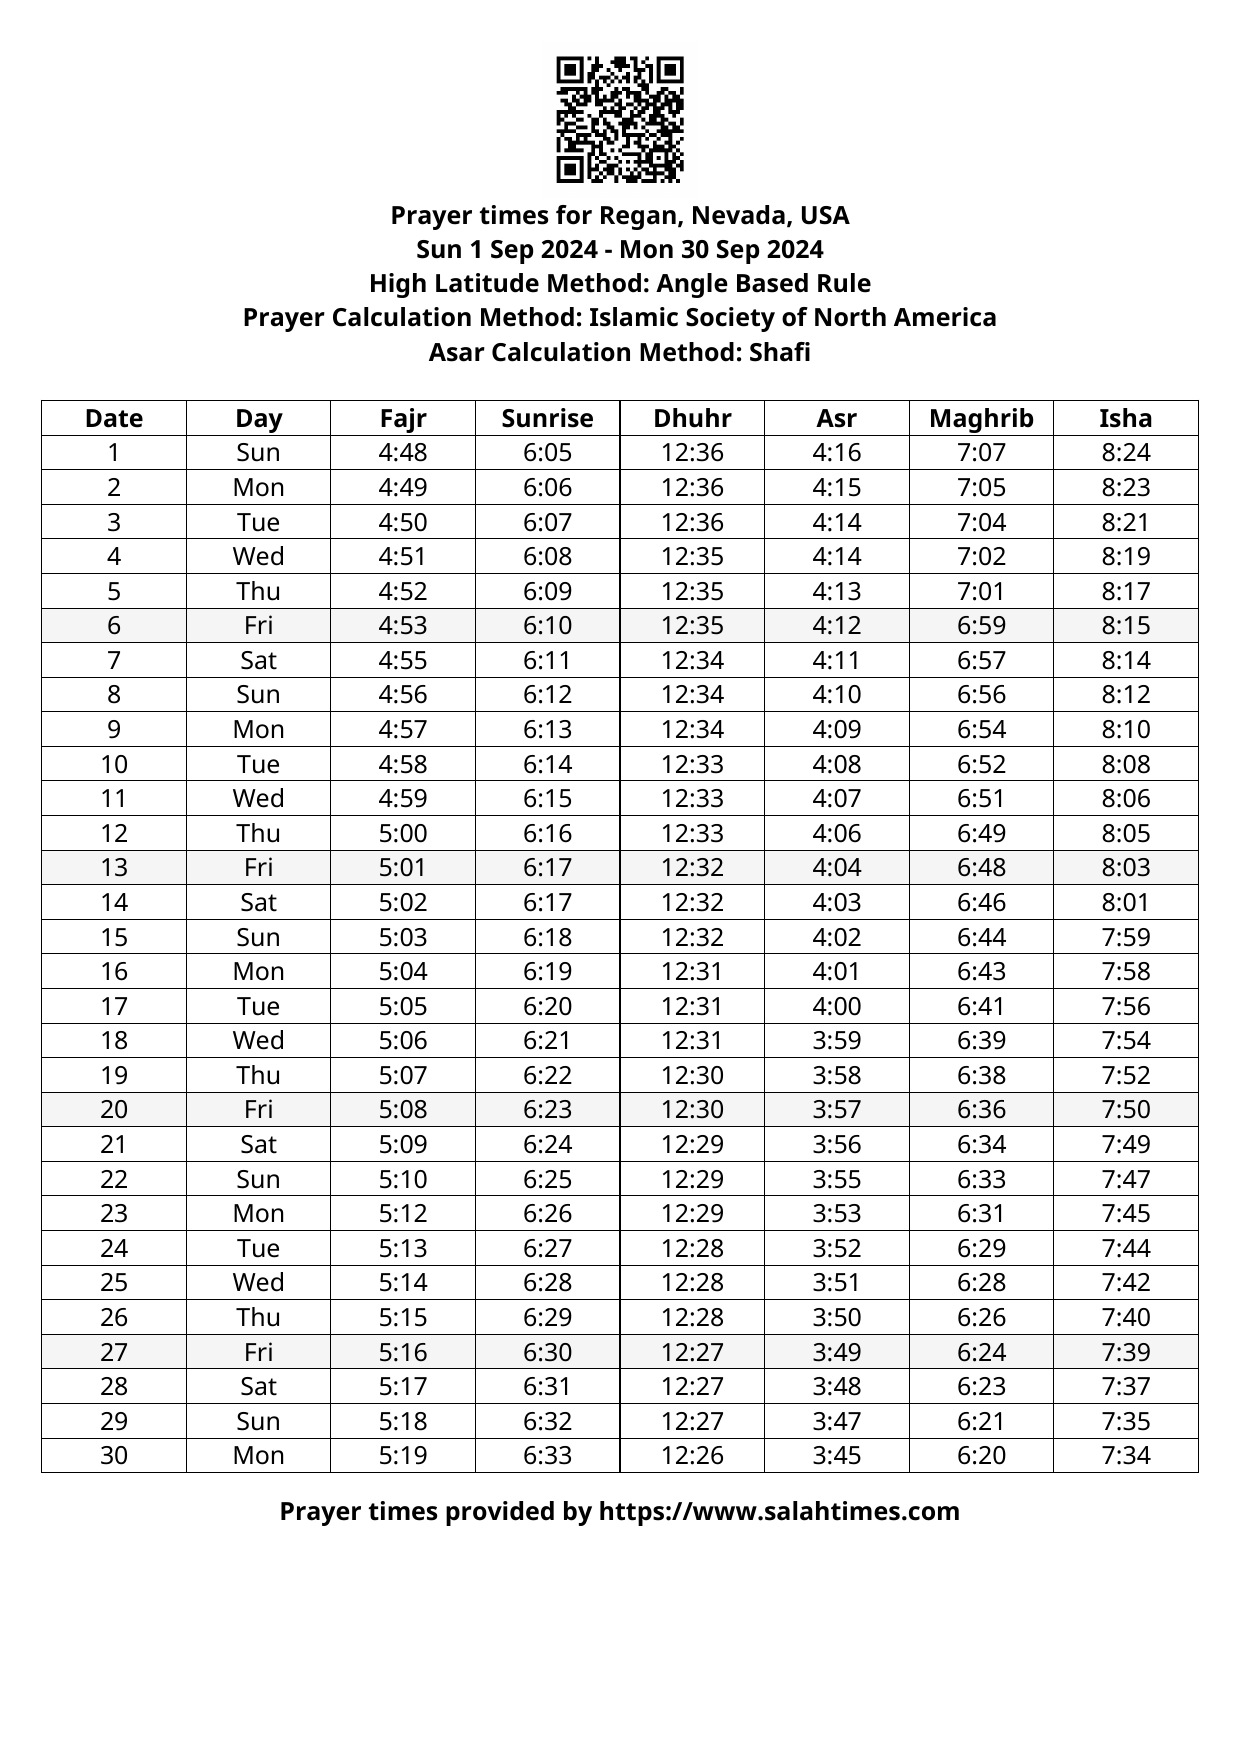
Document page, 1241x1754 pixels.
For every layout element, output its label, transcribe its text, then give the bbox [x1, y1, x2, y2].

table_cell Sat [187, 885, 330, 919]
table_cell 7:58 [1054, 954, 1198, 988]
table_cell Tue [187, 747, 330, 780]
table_cell 7:35 [1054, 1404, 1198, 1437]
table_cell 8:23 [1054, 470, 1198, 504]
table_header Sunrise [476, 401, 619, 434]
table_cell 5:02 [331, 885, 475, 919]
table_cell 5:03 [331, 920, 475, 953]
text Asar Calculation Method: Shafi [42, 334, 1198, 368]
table_cell 12:36 [621, 436, 764, 469]
table_cell 4:57 [331, 712, 475, 746]
table_cell 5:15 [331, 1300, 475, 1334]
table_cell 12:33 [621, 816, 764, 849]
table_cell Wed [187, 1266, 330, 1299]
table_cell 7:47 [1054, 1162, 1198, 1195]
table_cell 4:52 [331, 574, 475, 607]
table_cell 5:01 [331, 851, 475, 884]
table_cell 4:10 [765, 678, 909, 711]
table_cell 5:14 [331, 1266, 475, 1299]
table_cell 4:11 [765, 643, 909, 677]
table_cell 6:39 [910, 1024, 1053, 1057]
table_cell 5:10 [331, 1162, 475, 1195]
table_cell Sun [187, 1162, 330, 1195]
picture [542, 41, 699, 198]
table_cell 11 [42, 781, 186, 815]
table_cell 21 [42, 1127, 186, 1161]
table_cell 8:05 [1054, 816, 1198, 849]
table_cell Tue [187, 989, 330, 1022]
table_cell 26 [42, 1300, 186, 1334]
table_cell Thu [187, 1300, 330, 1334]
table_cell 3:49 [765, 1335, 909, 1368]
table_cell 6:20 [476, 989, 619, 1022]
table_cell 7:39 [1054, 1335, 1198, 1368]
table_cell 5:19 [331, 1439, 475, 1472]
table_cell 4:53 [331, 609, 475, 642]
text Sun 1 Sep 2024 - Mon 30 Sep 2024 [42, 232, 1198, 266]
table_header Maghrib [910, 401, 1053, 434]
table_cell 12:32 [621, 885, 764, 919]
table_cell 6:05 [476, 436, 619, 469]
table_cell 12:26 [621, 1439, 764, 1472]
table_cell 3:50 [765, 1300, 909, 1334]
table_cell 5:16 [331, 1335, 475, 1368]
table_cell 3:51 [765, 1266, 909, 1299]
table_cell 6:24 [476, 1127, 619, 1161]
table_cell 13 [42, 851, 186, 884]
table_cell 5:12 [331, 1196, 475, 1230]
table_cell 8:12 [1054, 678, 1198, 711]
table_cell 8:08 [1054, 747, 1198, 780]
table_cell 19 [42, 1058, 186, 1092]
table_cell Sun [187, 436, 330, 469]
table_cell 12:27 [621, 1335, 764, 1368]
table_cell 6:11 [476, 643, 619, 677]
table_cell 5:18 [331, 1404, 475, 1437]
table_cell 4:02 [765, 920, 909, 953]
table_cell 6:28 [476, 1266, 619, 1299]
table_cell 4:03 [765, 885, 909, 919]
table_cell 7:54 [1054, 1024, 1198, 1057]
table_cell 6:31 [910, 1196, 1053, 1230]
table_cell 15 [42, 920, 186, 953]
table_cell 4:12 [765, 609, 909, 642]
table_cell 8:24 [1054, 436, 1198, 469]
table_cell 6:56 [910, 678, 1053, 711]
table_cell Sun [187, 1404, 330, 1437]
table_cell 12:34 [621, 678, 764, 711]
table_cell 4:08 [765, 747, 909, 780]
table_cell 8 [42, 678, 186, 711]
table_cell Fri [187, 1093, 330, 1126]
table_header Asr [765, 401, 909, 434]
table_cell 6:23 [910, 1369, 1053, 1403]
table_cell 12:32 [621, 920, 764, 953]
table_cell 6:17 [476, 885, 619, 919]
table_cell 6:06 [476, 470, 619, 504]
table_cell Thu [187, 1058, 330, 1092]
table_cell 3:57 [765, 1093, 909, 1126]
table_cell 7:02 [910, 539, 1053, 573]
table_cell 2 [42, 470, 186, 504]
table_cell 7:45 [1054, 1196, 1198, 1230]
table_cell Tue [187, 505, 330, 538]
table_cell 6:33 [476, 1439, 619, 1472]
table_cell Thu [187, 816, 330, 849]
table_cell 4:04 [765, 851, 909, 884]
table_cell 12:36 [621, 505, 764, 538]
table_cell 3 [42, 505, 186, 538]
table_cell 7:44 [1054, 1231, 1198, 1264]
table_cell 12:33 [621, 747, 764, 780]
table_cell 14 [42, 885, 186, 919]
table_header Fajr [331, 401, 475, 434]
table_cell 12:35 [621, 539, 764, 573]
table_cell 4:06 [765, 816, 909, 849]
table_cell 5:00 [331, 816, 475, 849]
table_cell 6:29 [476, 1300, 619, 1334]
table_cell 4:56 [331, 678, 475, 711]
table_cell 25 [42, 1266, 186, 1299]
table_cell 4:13 [765, 574, 909, 607]
table_cell 20 [42, 1093, 186, 1126]
table_cell 12:30 [621, 1058, 764, 1092]
table_cell 6:16 [476, 816, 619, 849]
table_cell 5:07 [331, 1058, 475, 1092]
table_cell 12:33 [621, 781, 764, 815]
table_cell 12:27 [621, 1369, 764, 1403]
table_cell 8:03 [1054, 851, 1198, 884]
table_cell 17 [42, 989, 186, 1022]
table_cell 7:07 [910, 436, 1053, 469]
table_cell 6:17 [476, 851, 619, 884]
table_cell 4:50 [331, 505, 475, 538]
table_cell 12:36 [621, 470, 764, 504]
table_cell 6:28 [910, 1266, 1053, 1299]
table_cell 6:52 [910, 747, 1053, 780]
table_cell 4:16 [765, 436, 909, 469]
table_cell 8:19 [1054, 539, 1198, 573]
table_cell 6:10 [476, 609, 619, 642]
table_cell 6:54 [910, 712, 1053, 746]
table_cell 6:51 [910, 781, 1053, 815]
table_cell 4:01 [765, 954, 909, 988]
table_cell 7:04 [910, 505, 1053, 538]
table_cell 6:41 [910, 989, 1053, 1022]
table_cell 7:56 [1054, 989, 1198, 1022]
table_cell Sat [187, 1127, 330, 1161]
table_cell 6:21 [476, 1024, 619, 1057]
table_cell 5:13 [331, 1231, 475, 1264]
table_cell 12:29 [621, 1196, 764, 1230]
table_cell 3:58 [765, 1058, 909, 1092]
table_cell 7:37 [1054, 1369, 1198, 1403]
table_cell 6:24 [910, 1335, 1053, 1368]
table_cell Mon [187, 954, 330, 988]
table_cell 6:27 [476, 1231, 619, 1264]
table_cell 12 [42, 816, 186, 849]
table_cell 6:18 [476, 920, 619, 953]
table_cell 5:17 [331, 1369, 475, 1403]
table_cell 8:01 [1054, 885, 1198, 919]
table_header Date [42, 401, 186, 434]
table_cell 12:31 [621, 989, 764, 1022]
table_cell 7:42 [1054, 1266, 1198, 1299]
table_cell 6:36 [910, 1093, 1053, 1126]
table_cell 4:49 [331, 470, 475, 504]
table_cell 12:32 [621, 851, 764, 884]
table_cell Wed [187, 781, 330, 815]
table_cell 12:27 [621, 1404, 764, 1437]
table_cell 6:57 [910, 643, 1053, 677]
table_cell Sat [187, 643, 330, 677]
table_cell 3:47 [765, 1404, 909, 1437]
table_cell 12:35 [621, 609, 764, 642]
table_cell 4:51 [331, 539, 475, 573]
table_cell 6:20 [910, 1439, 1053, 1472]
table_cell 12:34 [621, 712, 764, 746]
table_cell Mon [187, 1439, 330, 1472]
table_cell 3:52 [765, 1231, 909, 1264]
table_cell Tue [187, 1231, 330, 1264]
table_cell 8:06 [1054, 781, 1198, 815]
table_cell 22 [42, 1162, 186, 1195]
table_header Day [187, 401, 330, 434]
table_cell 8:10 [1054, 712, 1198, 746]
table_cell 5:05 [331, 989, 475, 1022]
table_cell 6:14 [476, 747, 619, 780]
table_cell 4:59 [331, 781, 475, 815]
table_cell Mon [187, 470, 330, 504]
table_cell 23 [42, 1196, 186, 1230]
table_cell 4:09 [765, 712, 909, 746]
table_cell 6:23 [476, 1093, 619, 1126]
table_cell Sat [187, 1369, 330, 1403]
table_cell 5:09 [331, 1127, 475, 1161]
table_cell 6:30 [476, 1335, 619, 1368]
table_cell 4:14 [765, 539, 909, 573]
table_cell 3:45 [765, 1439, 909, 1472]
table_cell 12:29 [621, 1162, 764, 1195]
text High Latitude Method: Angle Based Rule [42, 266, 1198, 300]
table_cell 7:40 [1054, 1300, 1198, 1334]
table_cell 7:59 [1054, 920, 1198, 953]
table_cell 12:34 [621, 643, 764, 677]
table_cell 6:43 [910, 954, 1053, 988]
text Prayer times for Regan, Nevada, USA [42, 198, 1198, 232]
table_cell Thu [187, 574, 330, 607]
table_cell 6:12 [476, 678, 619, 711]
table_cell 10 [42, 747, 186, 780]
table_cell 12:35 [621, 574, 764, 607]
table_cell 28 [42, 1369, 186, 1403]
table_cell 6:09 [476, 574, 619, 607]
table_cell 6:34 [910, 1127, 1053, 1161]
table_cell 12:31 [621, 1024, 764, 1057]
table_cell 12:28 [621, 1231, 764, 1264]
table_cell Mon [187, 1196, 330, 1230]
table_cell 7:05 [910, 470, 1053, 504]
table_cell 6:31 [476, 1369, 619, 1403]
table_cell 6 [42, 609, 186, 642]
table_cell 6:26 [476, 1196, 619, 1230]
table_cell 7:52 [1054, 1058, 1198, 1092]
table_cell 3:53 [765, 1196, 909, 1230]
table_cell Fri [187, 609, 330, 642]
table_cell 7:50 [1054, 1093, 1198, 1126]
table_cell Sun [187, 920, 330, 953]
table_cell 4:58 [331, 747, 475, 780]
table_cell 7:34 [1054, 1439, 1198, 1472]
table_cell Fri [187, 1335, 330, 1368]
table_cell 1 [42, 436, 186, 469]
table_cell 6:25 [476, 1162, 619, 1195]
table_cell 6:29 [910, 1231, 1053, 1264]
table_cell 4:48 [331, 436, 475, 469]
table_cell 6:49 [910, 816, 1053, 849]
table_cell 12:29 [621, 1127, 764, 1161]
table_header Isha [1054, 401, 1198, 434]
table_cell 8:17 [1054, 574, 1198, 607]
table_cell 18 [42, 1024, 186, 1057]
table_cell 7:49 [1054, 1127, 1198, 1161]
table_cell 6:48 [910, 851, 1053, 884]
table_cell 4:00 [765, 989, 909, 1022]
table_cell 12:28 [621, 1300, 764, 1334]
table_cell 6:33 [910, 1162, 1053, 1195]
table_cell Fri [187, 851, 330, 884]
table_cell 4:14 [765, 505, 909, 538]
table_cell 12:30 [621, 1093, 764, 1126]
table_cell 6:13 [476, 712, 619, 746]
table_cell 12:31 [621, 954, 764, 988]
table_cell 6:21 [910, 1404, 1053, 1437]
table_cell 6:08 [476, 539, 619, 573]
table_cell 3:48 [765, 1369, 909, 1403]
table_cell 6:46 [910, 885, 1053, 919]
table_cell 3:56 [765, 1127, 909, 1161]
text Prayer times provided by https://www.salahtimes.com [42, 1494, 1198, 1528]
table_cell 7 [42, 643, 186, 677]
table_cell 24 [42, 1231, 186, 1264]
table_cell 8:14 [1054, 643, 1198, 677]
table_cell Mon [187, 712, 330, 746]
table_cell 5:04 [331, 954, 475, 988]
table_cell 30 [42, 1439, 186, 1472]
table_cell 4:07 [765, 781, 909, 815]
table_cell 3:55 [765, 1162, 909, 1195]
table_cell 5:06 [331, 1024, 475, 1057]
table_cell Sun [187, 678, 330, 711]
table_cell Wed [187, 1024, 330, 1057]
table_cell 5:08 [331, 1093, 475, 1126]
table_cell 6:22 [476, 1058, 619, 1092]
table_cell 29 [42, 1404, 186, 1437]
table_cell 6:44 [910, 920, 1053, 953]
table_cell 12:28 [621, 1266, 764, 1299]
table_header Dhuhr [621, 401, 764, 434]
table_cell 6:26 [910, 1300, 1053, 1334]
table_cell 8:21 [1054, 505, 1198, 538]
table_cell 3:59 [765, 1024, 909, 1057]
table_cell Wed [187, 539, 330, 573]
table_cell 6:19 [476, 954, 619, 988]
table_cell 6:32 [476, 1404, 619, 1437]
table_cell 8:15 [1054, 609, 1198, 642]
table_cell 27 [42, 1335, 186, 1368]
table_cell 6:59 [910, 609, 1053, 642]
table_cell 4:15 [765, 470, 909, 504]
table_cell 7:01 [910, 574, 1053, 607]
table_cell 5 [42, 574, 186, 607]
table_cell 4 [42, 539, 186, 573]
text Prayer Calculation Method: Islamic Society of North America [42, 300, 1198, 334]
table_cell 6:15 [476, 781, 619, 815]
table_cell 6:38 [910, 1058, 1053, 1092]
table_cell 9 [42, 712, 186, 746]
table_cell 6:07 [476, 505, 619, 538]
table_cell 4:55 [331, 643, 475, 677]
table_cell 16 [42, 954, 186, 988]
